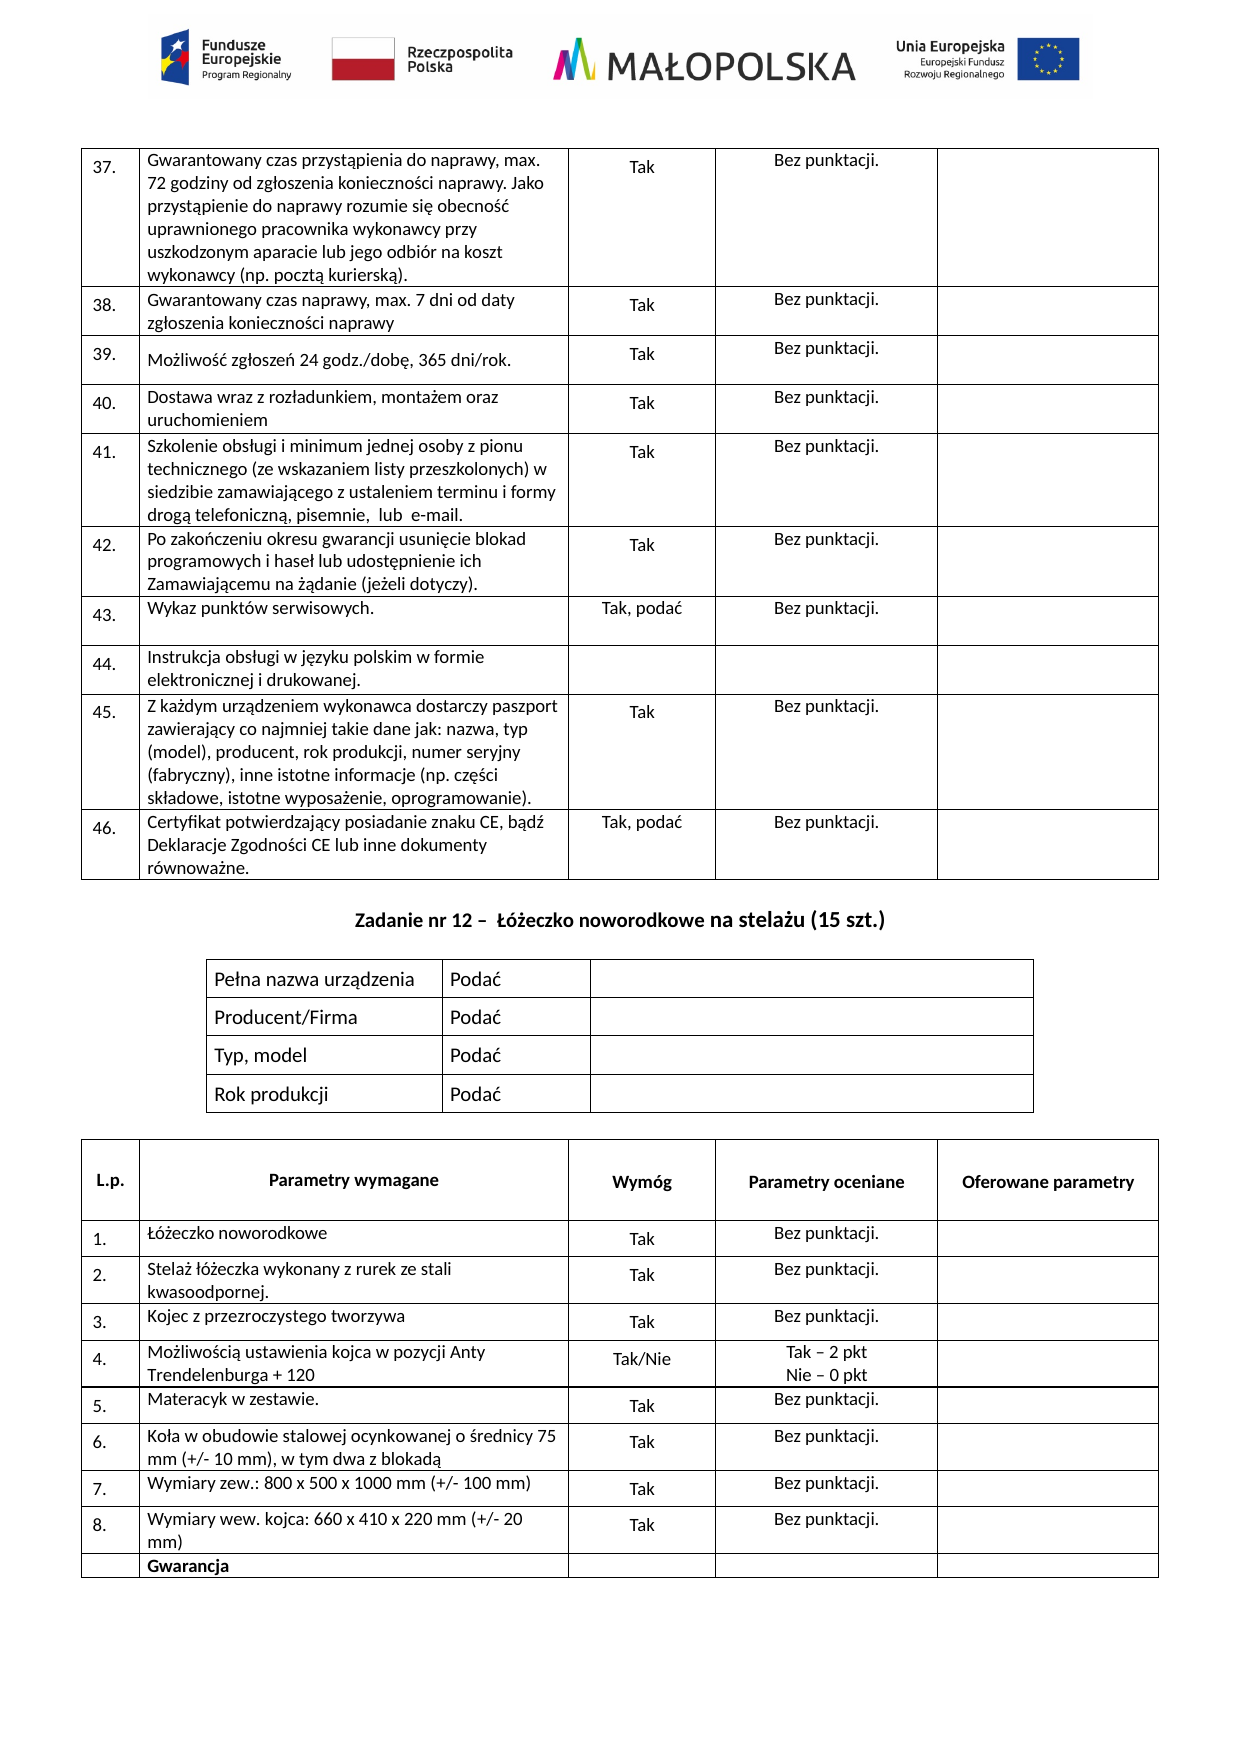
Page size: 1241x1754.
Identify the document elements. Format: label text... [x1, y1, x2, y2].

table_cell [82, 695, 139, 809]
table_header Oferowane parametry [938, 1140, 1158, 1220]
table_cell Rok produkcji [207, 1075, 442, 1112]
table_cell Po zakończeniu okresu gwarancji usunięcie blokad programowych i haseł lub udostępnienie ich Zamawiającemu na żądanie (jeżeli dotyczy). [140, 527, 568, 596]
table_cell [82, 1471, 139, 1506]
table_cell Z każdym urządzeniem wykonawca dostarczy paszport zawierający co najmniej takie dane jak: nazwa, typ (model), producent, rok produkcji, numer seryjny (fabryczny), inne istotne informacje (np. części składowe, istotne wyposażenie, oprogramowanie). [140, 695, 568, 809]
table_cell Bez punktacji. [716, 1221, 937, 1256]
table_cell [82, 434, 139, 526]
table_header Parametry oceniane [716, 1140, 937, 1220]
table_header Wymóg [569, 1140, 715, 1220]
table_cell [591, 998, 1033, 1035]
table_cell [716, 1554, 937, 1577]
picture [147, 14, 1093, 99]
table_cell Wymiary zew.: 800 x 500 x 1000 mm (+/- 100 mm) [140, 1471, 568, 1506]
table_cell Kojec z przezroczystego tworzywa [140, 1304, 568, 1339]
table_cell Tak, podać [569, 597, 715, 644]
table_cell Tak [569, 434, 715, 526]
table_cell [938, 1221, 1158, 1256]
table_cell Bez punktacji. [716, 695, 937, 809]
table_cell [82, 646, 139, 693]
table_cell Bez punktacji. [716, 1507, 937, 1553]
table_cell [938, 1424, 1158, 1470]
table_cell [938, 1471, 1158, 1506]
table_cell Tak [569, 695, 715, 809]
table_cell [938, 149, 1158, 286]
table_cell Instrukcja obsługi w języku polskim w formie elektronicznej i drukowanej. [140, 646, 568, 693]
table_cell [82, 1221, 139, 1256]
table_cell [82, 336, 139, 384]
table_cell [569, 1554, 715, 1577]
table_cell Bez punktacji. [716, 434, 937, 526]
table_cell Bez punktacji. [716, 1304, 937, 1339]
table_cell [82, 810, 139, 879]
table_cell Certyfikat potwierdzający posiadanie znaku CE, bądź Deklaracje Zgodności CE lub inne dokumenty równoważne. [140, 810, 568, 879]
table_header [591, 960, 1033, 997]
table_cell Możliwość zgłoszeń 24 godz./dobę, 365 dni/rok. [140, 336, 568, 384]
table_cell Materacyk w zestawie. [140, 1388, 568, 1423]
table_cell Bez punktacji. [716, 287, 937, 335]
table_cell [82, 1388, 139, 1423]
table_cell Podać [443, 1075, 590, 1112]
table_cell [82, 1424, 139, 1470]
table_cell [938, 434, 1158, 526]
table_cell [938, 336, 1158, 384]
table_cell [938, 1554, 1158, 1577]
table_cell [82, 1554, 139, 1577]
table_header L.p. [82, 1140, 139, 1220]
table_cell [938, 810, 1158, 879]
table_cell Tak [569, 336, 715, 384]
table_cell [591, 1075, 1033, 1112]
table_cell Bez punktacji. [716, 149, 937, 286]
table_cell Typ, model [207, 1036, 442, 1074]
table_cell Gwarancja [140, 1554, 568, 1577]
table_cell Szkolenie obsługi i minimum jednej osoby z pionu technicznego (ze wskazaniem listy przeszkolonych) w siedzibie zamawiającego z ustaleniem terminu i formy drogą telefoniczną, pisemnie, lub e-mail. [140, 434, 568, 526]
table_cell [82, 1257, 139, 1303]
table_cell Łóżeczko noworodkowe [140, 1221, 568, 1256]
table_cell Bez punktacji. [716, 1388, 937, 1423]
table_cell Wykaz punktów serwisowych. [140, 597, 568, 644]
table_cell [938, 597, 1158, 644]
table_cell Tak [569, 385, 715, 433]
table_cell Bez punktacji. [716, 597, 937, 644]
table_cell Tak [569, 1471, 715, 1506]
table_cell Tak [569, 1221, 715, 1256]
table_cell [82, 149, 139, 286]
table_cell [569, 646, 715, 693]
table_cell [82, 287, 139, 335]
table_cell [938, 1507, 1158, 1553]
table_cell Bez punktacji. [716, 810, 937, 879]
text Zadanie nr 12 – Łóżeczko noworodkowe na stelażu (15 szt.) [148, 905, 1093, 933]
table_cell Tak [569, 287, 715, 335]
table_cell Wymiary wew. kojca: 660 x 410 x 220 mm (+/- 20 mm) [140, 1507, 568, 1553]
table_cell [938, 287, 1158, 335]
table_cell [938, 1304, 1158, 1339]
table_cell [938, 527, 1158, 596]
table_cell Tak [569, 1257, 715, 1303]
table_cell Dostawa wraz z rozładunkiem, montażem oraz uruchomieniem [140, 385, 568, 433]
table_cell Tak [569, 527, 715, 596]
table_cell [82, 597, 139, 644]
table_header Pełna nazwa urządzenia [207, 960, 442, 997]
table_cell [938, 646, 1158, 693]
table_cell Bez punktacji. [716, 1471, 937, 1506]
table_cell Producent/Firma [207, 998, 442, 1035]
table_cell Podać [443, 998, 590, 1035]
table_cell Tak [569, 1304, 715, 1339]
table_cell Bez punktacji. [716, 1424, 937, 1470]
table_cell Możliwością ustawienia kojca w pozycji Anty Trendelenburga + 120 [140, 1341, 568, 1386]
table_header Parametry wymagane [140, 1140, 568, 1220]
table_header Podać [443, 960, 590, 997]
table_cell Tak [569, 1424, 715, 1470]
table_cell Bez punktacji. [716, 385, 937, 433]
table_cell Tak – 2 pkt Nie – 0 pkt [716, 1341, 937, 1386]
table_cell [938, 695, 1158, 809]
table_cell Gwarantowany czas naprawy, max. 7 dni od daty zgłoszenia konieczności naprawy [140, 287, 568, 335]
table_cell Bez punktacji. [716, 527, 937, 596]
table_cell [82, 527, 139, 596]
table_cell Koła w obudowie stalowej ocynkowanej o średnicy 75 mm (+/- 10 mm), w tym dwa z blokadą [140, 1424, 568, 1470]
table_cell [82, 1507, 139, 1553]
table_cell [591, 1036, 1033, 1074]
table_cell Tak [569, 149, 715, 286]
table_cell [938, 385, 1158, 433]
table_cell [938, 1388, 1158, 1423]
table_cell [938, 1341, 1158, 1386]
table_cell Bez punktacji. [716, 1257, 937, 1303]
table_cell [938, 1257, 1158, 1303]
table_cell Gwarantowany czas przystąpienia do naprawy, max. 72 godziny od zgłoszenia konieczności naprawy. Jako przystąpienie do naprawy rozumie się obecność uprawnionego pracownika wykonawcy przy uszkodzonym aparacie lub jego odbiór na koszt wykonawcy (np. pocztą kurierską). [140, 149, 568, 286]
table_cell [82, 1304, 139, 1339]
table_cell Bez punktacji. [716, 336, 937, 384]
table_cell Podać [443, 1036, 590, 1074]
table_cell Tak/Nie [569, 1341, 715, 1386]
table_cell Tak [569, 1388, 715, 1423]
table_cell Stelaż łóżeczka wykonany z rurek ze stali kwasoodpornej. [140, 1257, 568, 1303]
table_cell [82, 385, 139, 433]
table_cell Tak [569, 1507, 715, 1553]
table_cell [82, 1341, 139, 1386]
table_cell [716, 646, 937, 693]
table_cell Tak, podać [569, 810, 715, 879]
